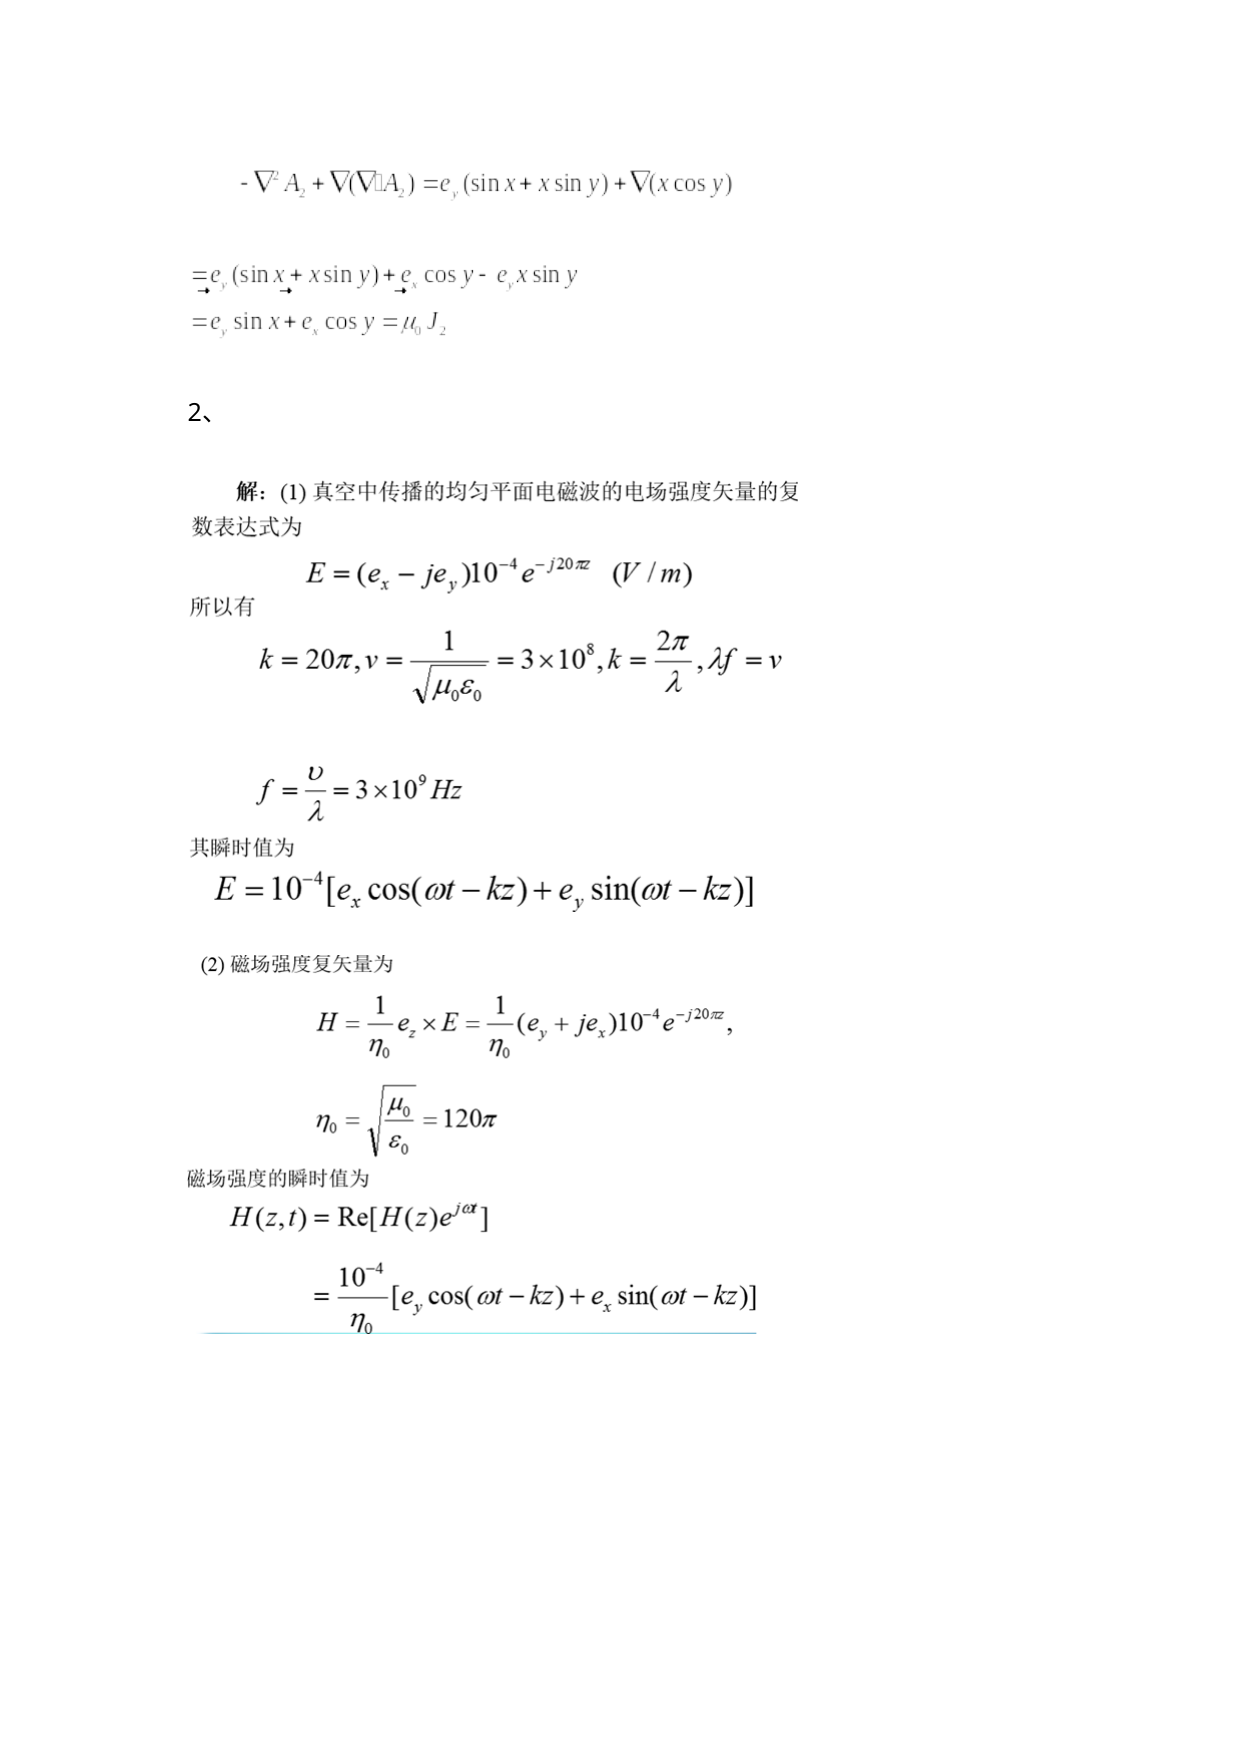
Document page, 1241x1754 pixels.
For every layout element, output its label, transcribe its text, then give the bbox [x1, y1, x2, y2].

picture [187, 955, 757, 1334]
picture [187, 479, 798, 712]
text 2、 [187, 378, 1053, 443]
picture [187, 765, 768, 912]
